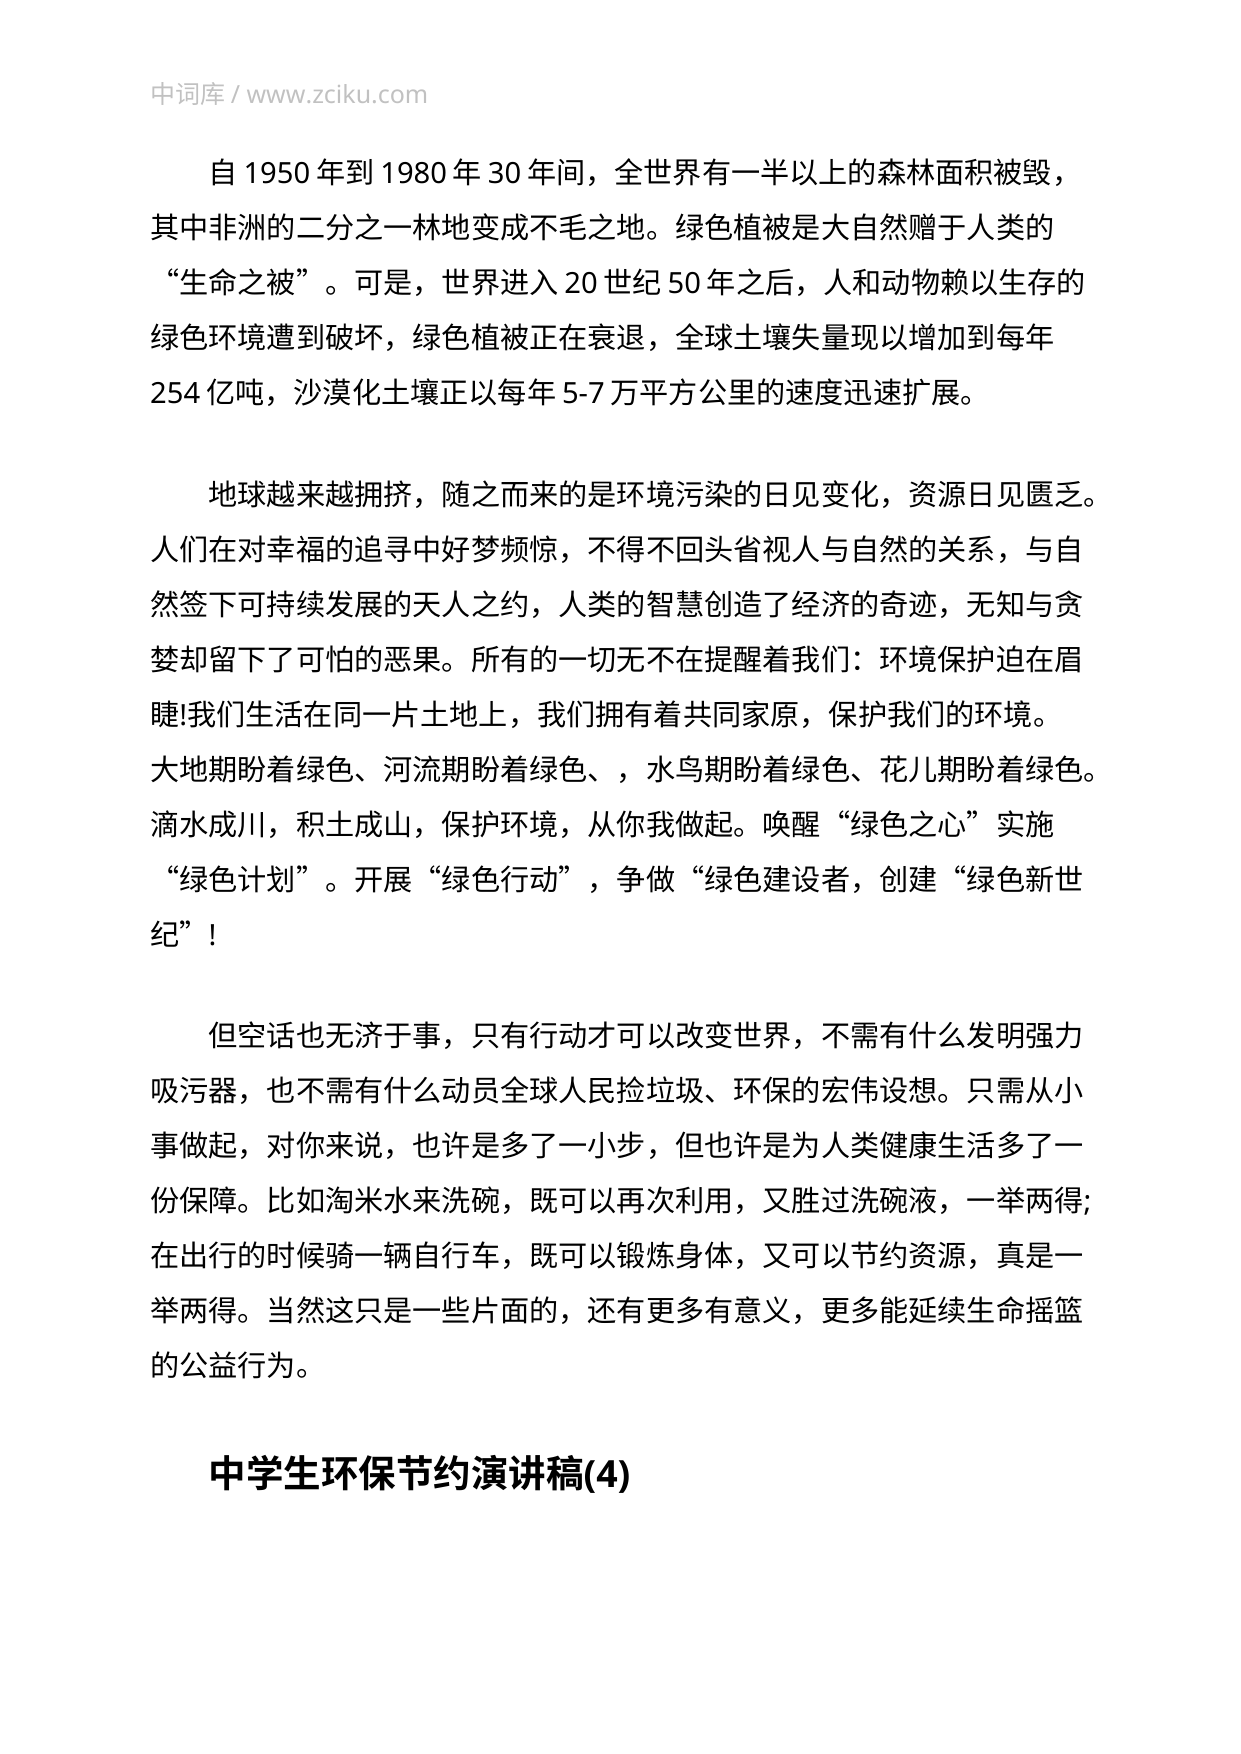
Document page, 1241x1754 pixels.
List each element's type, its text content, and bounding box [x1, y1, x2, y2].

text 地球越来越拥挤，随之而来的是环境污染的日见变化，资源日见匮乏。人们在对幸福的追寻中好梦频惊，不得不回头省视人与自然的关系，与自然签下可持续发展的天人之约，人类的智慧创造了经济的奇迹，无知与贪婪却留下了可怕的恶果。所有的一切无不在提醒着我们：环境保护迫在眉睫!我们生活在同一片土地上，我们拥有着共同家原，保护我们的环境。大地期盼着绿色、河流期盼着绿色、，水鸟期盼着绿色、花儿期盼着绿色。滴水成川，积土成山，保护环境，从你我做起。唤醒“绿色之心”实施“绿色计划”。开展“绿色行动”，争做“绿色建设者，创建“绿色新世纪”! [150, 472, 1090, 953]
text 中学生环保节约演讲稿(4) [150, 1444, 1090, 1499]
text 但空话也无济于事，只有行动才可以改变世界，不需有什么发明强力吸污器，也不需有什么动员全球人民捡垃圾、环保的宏伟设想。只需从小事做起，对你来说，也许是多了一小步，但也许是为人类健康生活多了一份保障。比如淘米水来洗碗，既可以再次利用，又胜过洗碗液，一举两得;在出行的时候骑一辆自行车，既可以锻炼身体，又可以节约资源，真是一举两得。当然这只是一些片面的，还有更多有意义，更多能延续生命摇篮的公益行为。 [150, 1013, 1090, 1385]
text 自1950年到1980年30年间，全世界有一半以上的森林面积被毁，其中非洲的二分之一林地变成不毛之地。绿色植被是大自然赠于人类的“生命之被”。可是，世界进入20世纪50年之后，人和动物赖以生存的绿色环境遭到破坏，绿色植被正在衰退，全球土壤失量现以增加到每年254亿吨，沙漠化土壤正以每年5-7万平方公里的速度迅速扩展。 [150, 150, 1090, 412]
